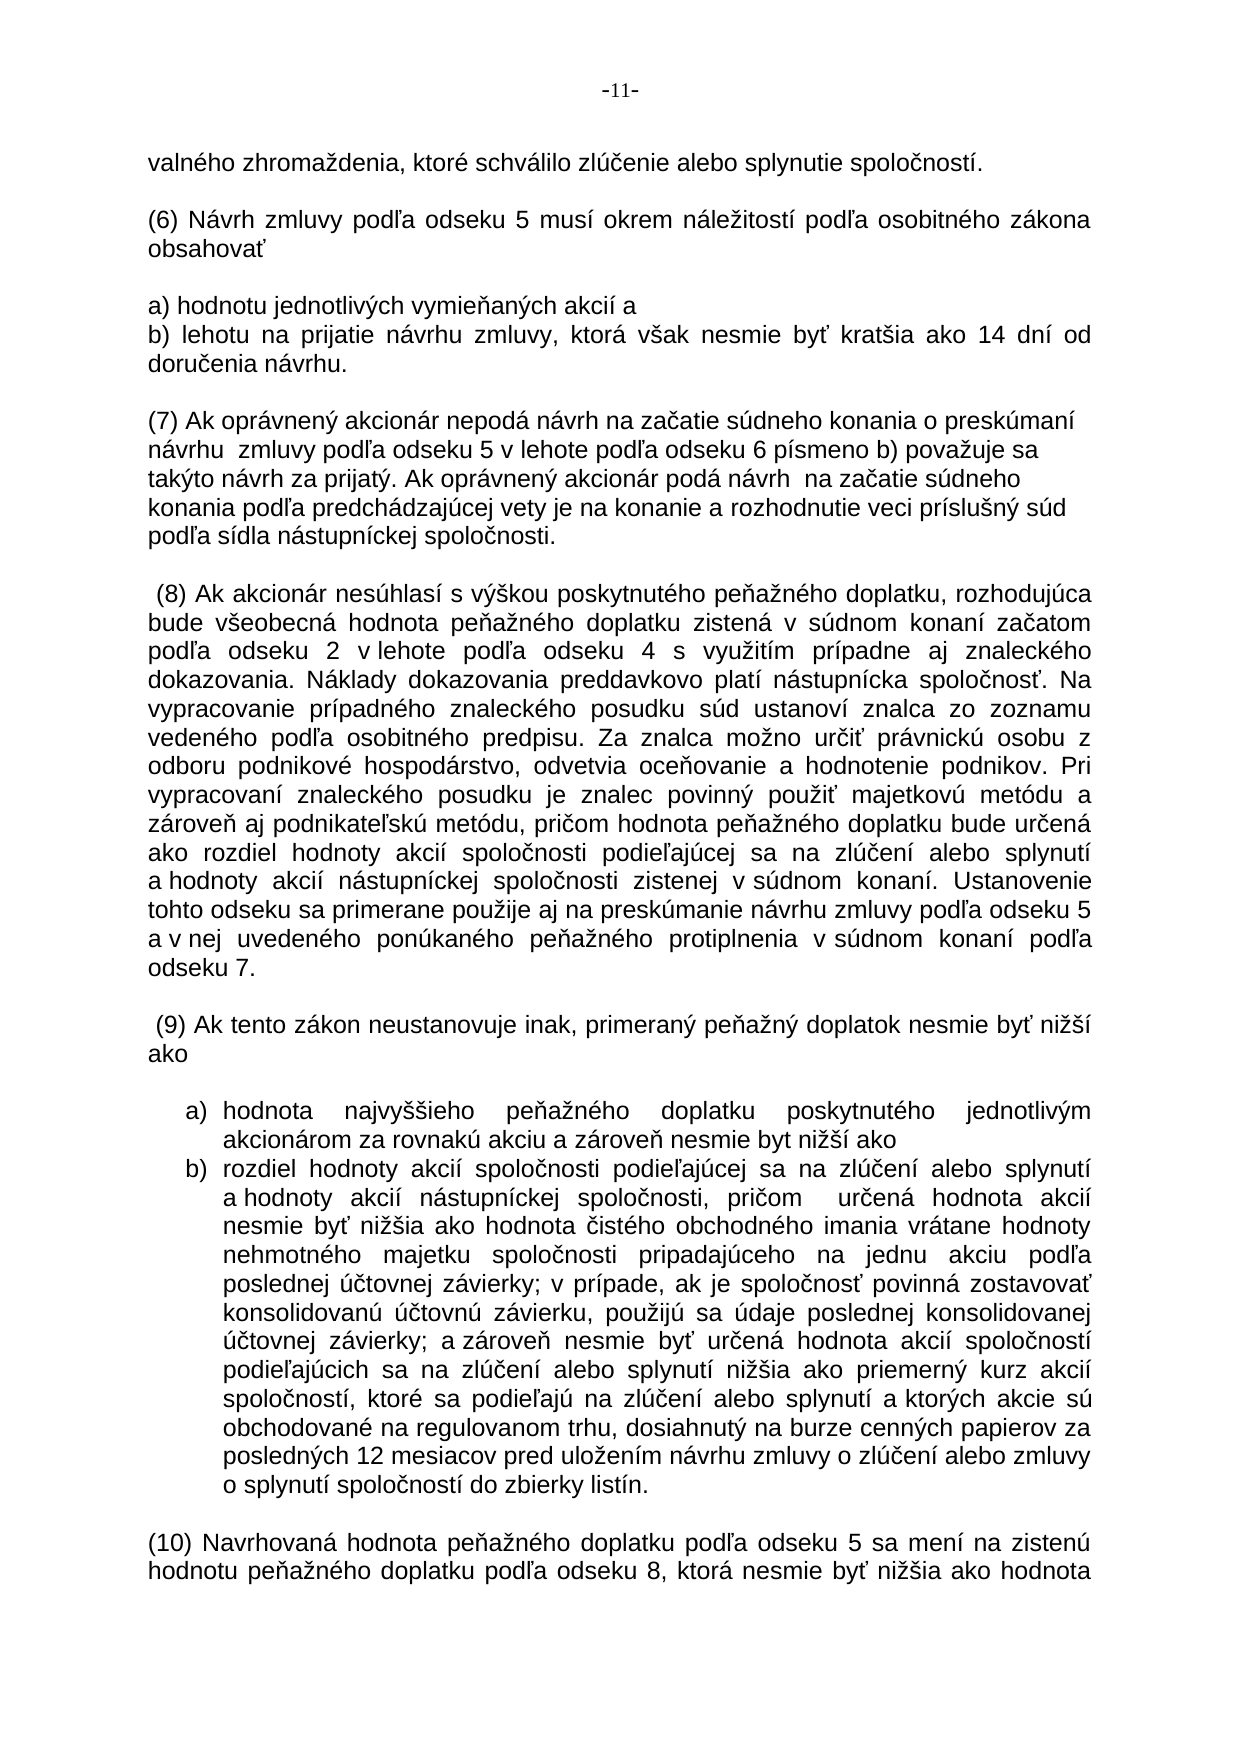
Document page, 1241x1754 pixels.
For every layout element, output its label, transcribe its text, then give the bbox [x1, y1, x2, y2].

text (9) Ak tento zákon neustanovuje inak, primeraný peňažný doplatok nesmie byť nižší ako [148, 1010, 1093, 1068]
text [148, 148, 1093, 176]
list rozdiel hodnoty akcií spoločnosti podieľajúcej sa na zlúčení alebo splynutí a hodnoty akcií nástupníckej spoločnosti, pričom určená hodnota akcií nesmie byť nižšia ako hodnota čistého obchodného imania vrátane hodnoty nehmotného majetku spoločnosti pripadajúceho na jednu akciu podľa poslednej účtovnej závierky; v prípade, ak je spoločnosť povinná zostavovať konsolidovanú účtovnú závierku, použijú sa údaje poslednej konsolidovanej účtovnej závierky; a zároveň nesmie byť určená hodnota akcií spoločností podieľajúcich sa na zlúčení alebo splynutí nižšia ako priemerný kurz akcií spoločností, ktoré sa podieľajú na zlúčení alebo splynutí a ktorých akcie sú obchodované na regulovanom trhu, dosiahnutý na burze cenných papierov za posledných 12 mesiacov pred uložením návrhu zmluvy o zlúčení alebo zmluvy o splynutí spoločností do zbierky listín. [185, 1154, 1093, 1499]
text (6) Návrh zmluvy podľa odseku 5 musí okrem náležitostí podľa osobitného zákona obsahovať [148, 205, 1093, 263]
text (8) Ak akcionár nesúhlasí s výškou poskytnutého peňažného doplatku, rozhodujúca bude všeobecná hodnota peňažného doplatku zistená v súdnom konaní začatom podľa odseku 2 v lehote podľa odseku 4 s využitím prípadne aj znaleckého dokazovania. Náklady dokazovania preddavkovo platí nástupnícka spoločnosť. Na vypracovanie prípadného znaleckého posudku súd ustanoví znalca zo zoznamu vedeného podľa osobitného predpisu. Za znalca možno určiť právnickú osobu z odboru podnikové hospodárstvo, odvetvia oceňovanie a hodnotenie podnikov. Pri vypracovaní znaleckého posudku je znalec povinný použiť majetkovú metódu a zároveň aj podnikateľskú metódu, pričom hodnota peňažného doplatku bude určená ako rozdiel hodnoty akcií spoločnosti podieľajúcej sa na zlúčení alebo splynutí a hodnoty akcií nástupníckej spoločnosti zistenej v súdnom konaní. Ustanovenie tohto odseku sa primerane použije aj na preskúmanie návrhu zmluvy podľa odseku 5 a v nej uvedeného ponúkaného peňažného protiplnenia v súdnom konaní podľa odseku 7. [148, 579, 1093, 981]
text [148, 1528, 1093, 1585]
list hodnota najvyššieho peňažného doplatku poskytnutého jednotlivým akcionárom za rovnakú akciu a zároveň nesmie byt nižší ako [185, 1096, 1093, 1154]
text (7) Ak oprávnený akcionár nepodá návrh na začatie súdneho konania o preskúmaní návrhu zmluvy podľa odseku 5 v lehote podľa odseku 6 písmeno b) považuje sa takýto návrh za prijatý. Ak oprávnený akcionár podá návrh na začatie súdneho konania podľa predchádzajúcej vety je na konanie a rozhodnutie veci príslušný súd podľa sídla nástupníckej spoločnosti. [148, 406, 1093, 550]
text b) lehotu na prijatie návrhu zmluvy, ktorá však nesmie byť kratšia ako 14 dní od doručenia návrhu. [148, 320, 1093, 378]
text a) hodnotu jednotlivých vymieňaných akcií a [148, 291, 1093, 320]
